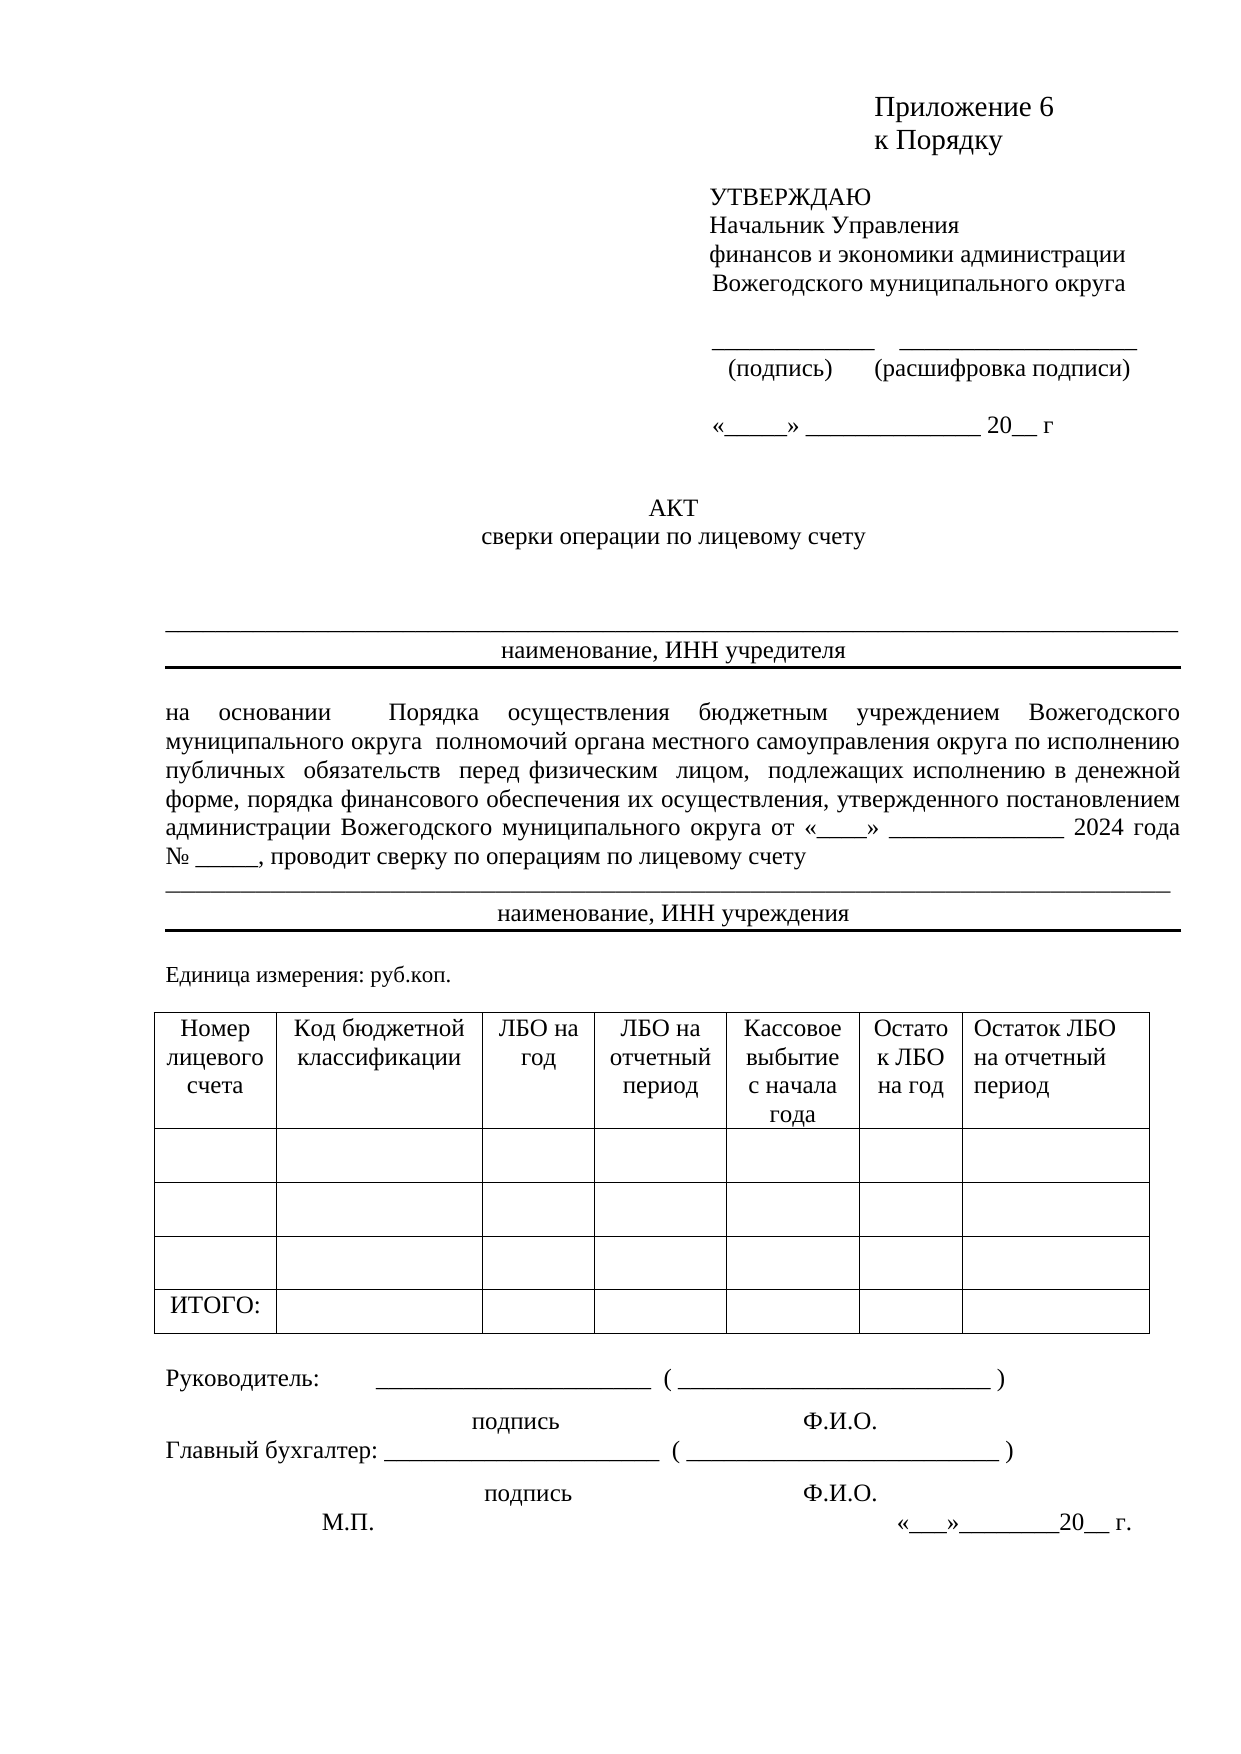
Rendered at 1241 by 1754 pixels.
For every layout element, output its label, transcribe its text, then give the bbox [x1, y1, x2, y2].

table_cell ИТОГО: [155, 1290, 276, 1333]
text подпись Ф.И.О. [165, 1478, 1181, 1507]
table_cell [483, 1183, 594, 1236]
table_cell [860, 1129, 962, 1182]
text Главный бухгалтер: ______________________ ( _________________________ ) [165, 1435, 1181, 1463]
text «_____» ______________ 20__ г [165, 410, 1181, 439]
table_cell [483, 1290, 594, 1333]
table_cell [963, 1183, 1149, 1236]
text подпись Ф.И.О. [165, 1406, 1181, 1435]
table_cell [963, 1237, 1149, 1289]
text к Порядку [165, 122, 1181, 156]
table_cell [277, 1183, 482, 1236]
text _____________ ___________________ [165, 324, 1181, 353]
table_cell [860, 1290, 962, 1333]
table_header Кассовое выбытие с начала года [727, 1013, 859, 1128]
text (подпись) (расшифровка подписи) [165, 353, 1181, 382]
table_header ЛБО на отчетный период [595, 1013, 726, 1128]
text Начальник Управления [165, 210, 1181, 239]
table_header Остаток ЛБО на год [860, 1013, 962, 1128]
text УТВЕРЖДАЮ [165, 182, 1181, 210]
table_header ЛБО на год [483, 1013, 594, 1128]
table_cell [277, 1290, 482, 1333]
text АКТ [165, 493, 1181, 521]
text _________________________________________________________________________________ [165, 606, 1181, 635]
table_cell [860, 1237, 962, 1289]
table_cell [727, 1129, 859, 1182]
text Руководитель: ______________________ ( _________________________ ) [165, 1363, 1181, 1392]
table_cell [155, 1237, 276, 1289]
text финансов и экономики администрации [165, 239, 1181, 268]
text Приложение 6 [165, 89, 1181, 122]
text М.П. «___»________20__ г. [165, 1507, 1181, 1535]
text ___________________________________________________________________ [165, 870, 1181, 898]
text наименование, ИНН учреждения [165, 898, 1181, 929]
table_cell [483, 1237, 594, 1289]
text Вожегодского муниципального округа [165, 268, 1181, 297]
table_cell [595, 1183, 726, 1236]
table_cell [595, 1129, 726, 1182]
table_cell [727, 1183, 859, 1236]
table_cell [277, 1237, 482, 1289]
table_header Номер лицевого счета [155, 1013, 276, 1128]
table_cell [595, 1237, 726, 1289]
table_header Код бюджетной классификации [277, 1013, 482, 1128]
text наименование, ИНН учредителя [165, 635, 1181, 666]
table_cell [155, 1183, 276, 1236]
text сверки операции по лицевому счету [165, 521, 1181, 550]
table_header Остаток ЛБО на отчетный период [963, 1013, 1149, 1128]
table_cell [963, 1290, 1149, 1333]
table_cell [860, 1183, 962, 1236]
text на основании Порядка осуществления бюджетным учреждением Вожегодского муниципального округа полномочий органа местного самоуправления округа по исполнению публичных обязательств перед физическим лицом, подлежащих исполнению в денежной форме, порядка финансового обеспечения их осуществления, утвержденного постановлением администрации Вожегодского муниципального округа от «____» ______________ 2024 года № _____, проводит сверку по операциям по лицевому счету [165, 697, 1181, 870]
table_cell [727, 1290, 859, 1333]
table_cell [155, 1129, 276, 1182]
table_cell [483, 1129, 594, 1182]
table_cell [595, 1290, 726, 1333]
table_cell [963, 1129, 1149, 1182]
table_cell [277, 1129, 482, 1182]
text Единица измерения: руб.коп. [165, 961, 1181, 987]
table_cell [727, 1237, 859, 1289]
